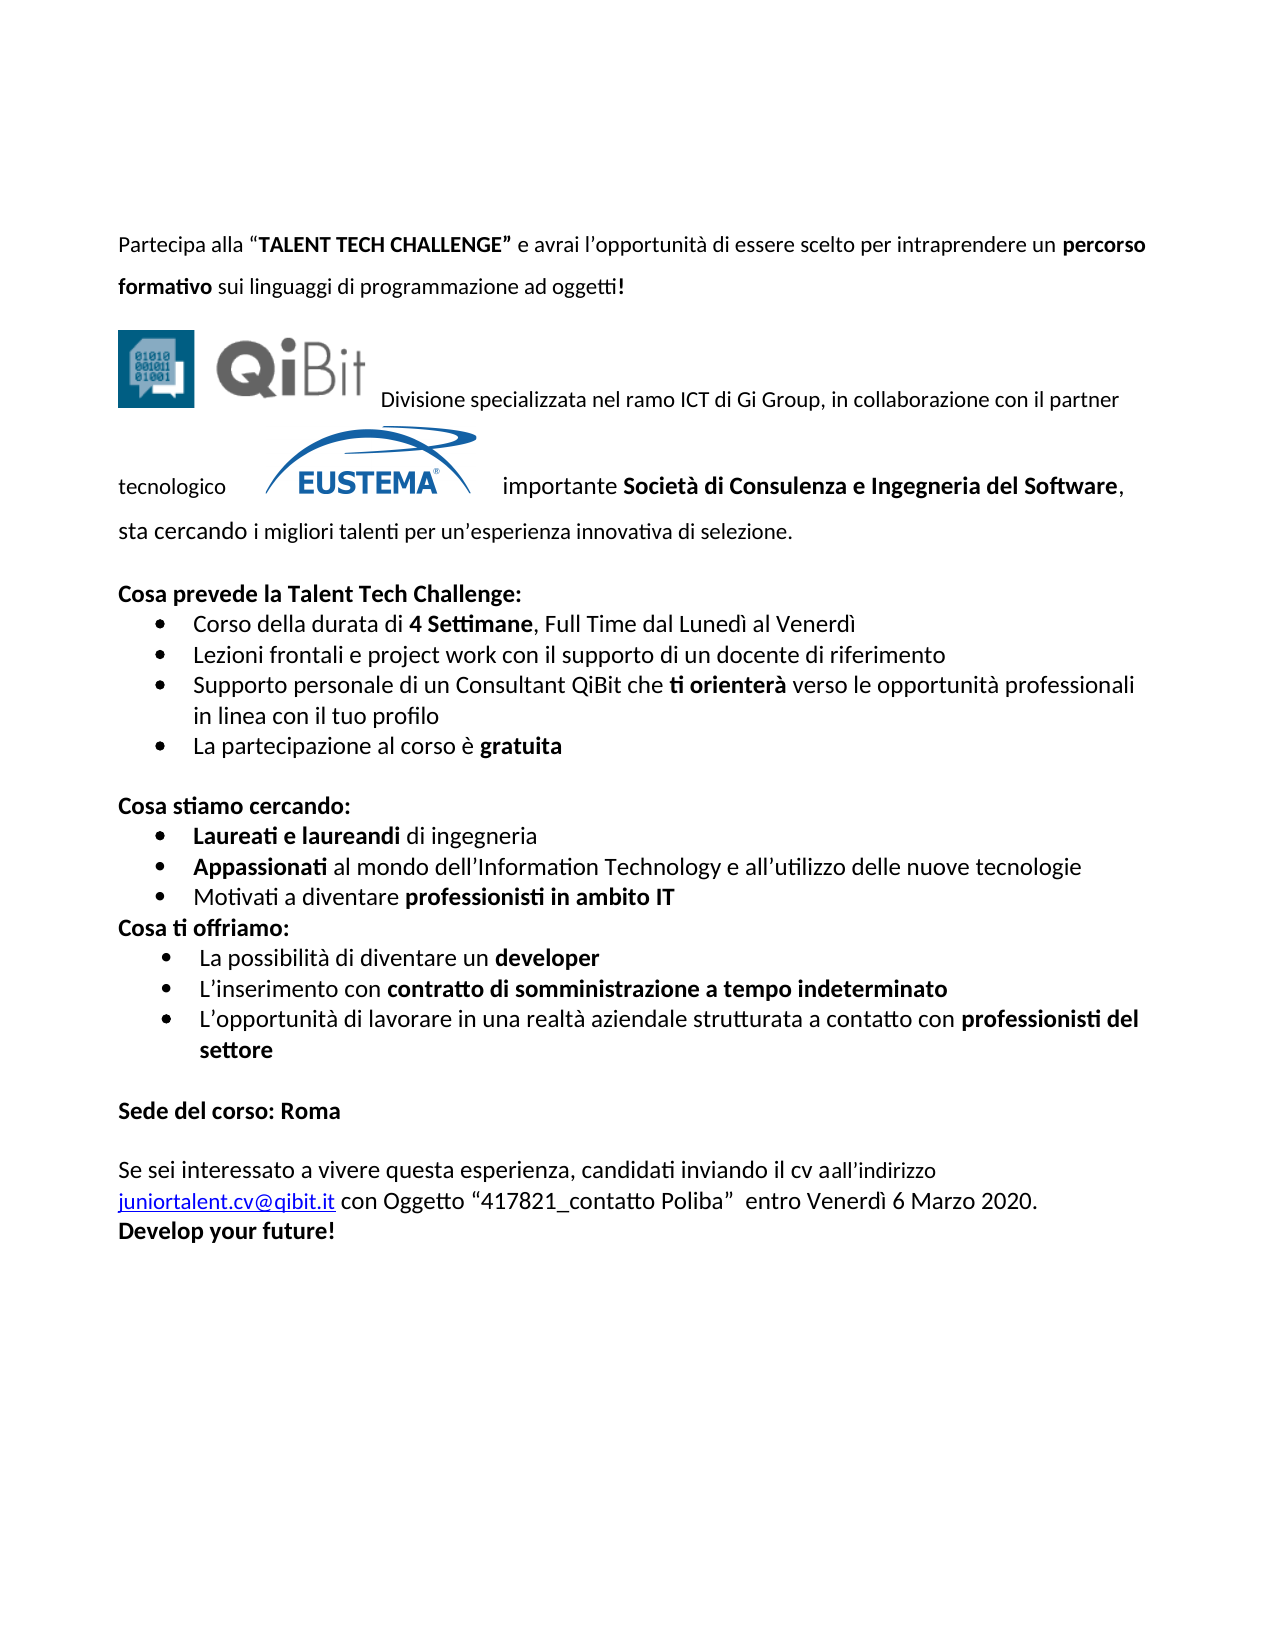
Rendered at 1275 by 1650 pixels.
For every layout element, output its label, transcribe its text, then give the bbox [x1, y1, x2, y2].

list L’inserimento con contratto di somministrazione a tempo indeterminato [162, 973, 1157, 1003]
text Divisione specializzata nel ramo ICT di Gi Group, in collaborazione con il partner tecnologico importante Società di Consulenza e Ingegneria del Software, sta cercando i migliori talenti per un’esperienza innovativa di selezione. [118, 331, 1157, 546]
list La partecipazione al corso è gratuita [156, 731, 1157, 761]
text Sede del corso: Roma [118, 1095, 1157, 1154]
list La possibilità di diventare un developer [162, 942, 1157, 973]
list Corso della durata di 4 Settimane, Full Time dal Lunedì al Venerdì [156, 608, 1157, 639]
list Appassionati al mondo dell’Information Technology e all’utilizzo delle nuove tecnologie [156, 851, 1157, 881]
text Cosa ti offriamo: [118, 912, 1157, 942]
text Develop your future! [118, 1215, 1157, 1246]
text Cosa prevede la Talent Tech Challenge: [118, 578, 1157, 608]
list L’opportunità di lavorare in una realtà aziendale strutturata a contatto con professionisti del settore [162, 1003, 1157, 1064]
picture [265, 426, 477, 494]
picture [130, 338, 184, 397]
list Lezioni frontali e project work con il supporto di un docente di riferimento [156, 639, 1157, 669]
list Motivati a diventare professionisti in ambito IT [156, 881, 1157, 912]
text Se sei interessato a vivere questa esperienza, candidati inviando il cv aall’indirizzo juniortalent.cv@qibit.it con Oggetto “417821_contatto Poliba” entro Venerdì 6 Marzo 2020. [118, 1154, 1157, 1215]
text Partecipa alla “TALENT TECH CHALLENGE” e avrai l’opportunità di essere scelto per intraprendere un percorso formativo sui linguaggi di programmazione ad oggetti! [118, 230, 1157, 300]
text Cosa stiamo cercando: [118, 790, 1157, 820]
picture [195, 330, 365, 408]
list Supporto personale di un Consultant QiBit che ti orienterà verso le opportunità professionali in linea con il tuo profilo [156, 669, 1157, 731]
list Laureati e laureandi di ingegneria [156, 820, 1157, 851]
